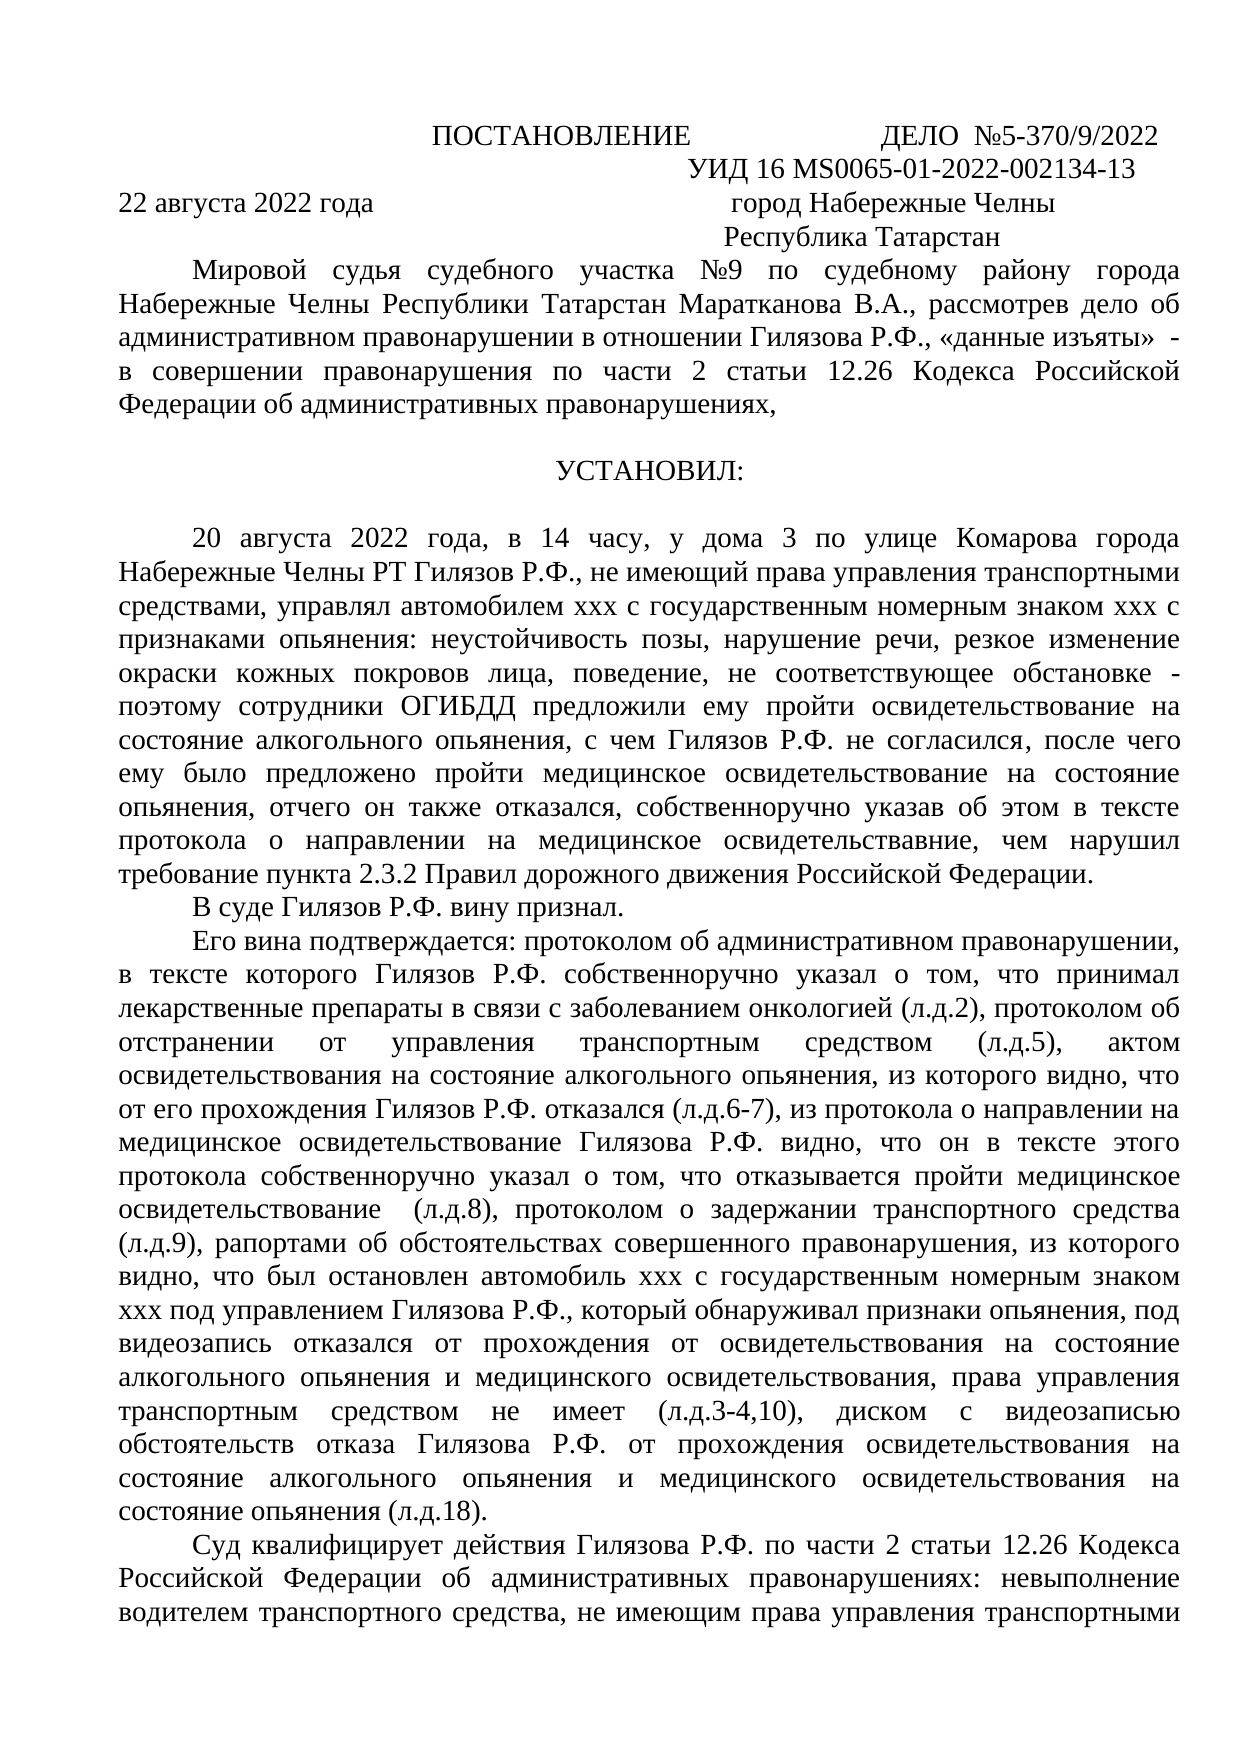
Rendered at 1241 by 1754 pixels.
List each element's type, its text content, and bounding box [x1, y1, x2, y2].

text Его вина подтверждается: протоколом об административном правонарушении, в тексте которого Гилязов Р.Ф. собственноручно указал о том, что принимал лекарственные препараты в связи с заболеванием онкологией (л.д.2), протоколом об отстранении от управления транспортным средством (л.д.5), актом освидетельствования на состояние алкогольного опьянения, из которого видно, что от его прохождения Гилязов Р.Ф. отказался (л.д.6-7), из протокола о направлении на медицинское освидетельствование Гилязова Р.Ф. видно, что он в тексте этого протокола собственноручно указал о том, что отказывается пройти медицинское освидетельствование (л.д.8), протоколом о задержании транспортного средства (л.д.9), рапортами об обстоятельствах совершенного правонарушения, из которого видно, что был остановлен автомобиль ххх с государственным номерным знаком ххх под управлением Гилязова Р.Ф., который обнаруживал признаки опьянения, под видеозапись отказался от прохождения от освидетельствования на состояние алкогольного опьянения и медицинского освидетельствования, права управления транспортным средством не имеет (л.д.3-4,10), диском с видеозаписью обстоятельств отказа Гилязова Р.Ф. от прохождения освидетельствования на состояние алкогольного опьянения и медицинского освидетельствования на состояние опьянения (л.д.18). [118, 923, 1181, 1527]
text УСТАНОВИЛ: [118, 453, 1181, 487]
text 20 августа 2022 года, в 14 часу, у дома 3 по улице Комарова города Набережные Челны РТ Гилязов Р.Ф., не имеющий права управления транспортными средствами, управлял автомобилем ххх с государственным номерным знаком ххх с признаками опьянения: неустойчивость позы, нарушение речи, резкое изменение окраски кожных покровов лица, поведение, не соответствующее обстановке - поэтому сотрудники ОГИБДД предложили ему пройти освидетельствование на состояние алкогольного опьянения, с чем Гилязов Р.Ф. не согласился, после чего ему было предложено пройти медицинское освидетельствование на состояние опьянения, отчего он также отказался, собственноручно указав об этом в тексте протокола о направлении на медицинское освидетельствавние, чем нарушил требование пункта 2.3.2 Правил дорожного движения Российской Федерации. [118, 521, 1181, 889]
text ПОСТАНОВЛЕНИЕ ДЕЛО №5-370/9/2022 [118, 118, 1181, 152]
text Республика Татарстан [118, 219, 1181, 252]
text УИД 16 MS0065-01-2022-002134-13 [118, 152, 1181, 185]
text Мировой судья судебного участка №9 по судебному району города Набережные Челны Республики Татарстан Маратканова В.А., рассмотрев дело об административном правонарушении в отношении Гилязова Р.Ф., «данные изъяты» - в совершении правонарушения по части 2 статьи 12.26 Кодекса Российской Федерации об административных правонарушениях, [118, 252, 1181, 420]
text В суде Гилязов Р.Ф. вину признал. [118, 889, 1181, 923]
text 22 августа 2022 года город Набережные Челны [118, 185, 1181, 219]
